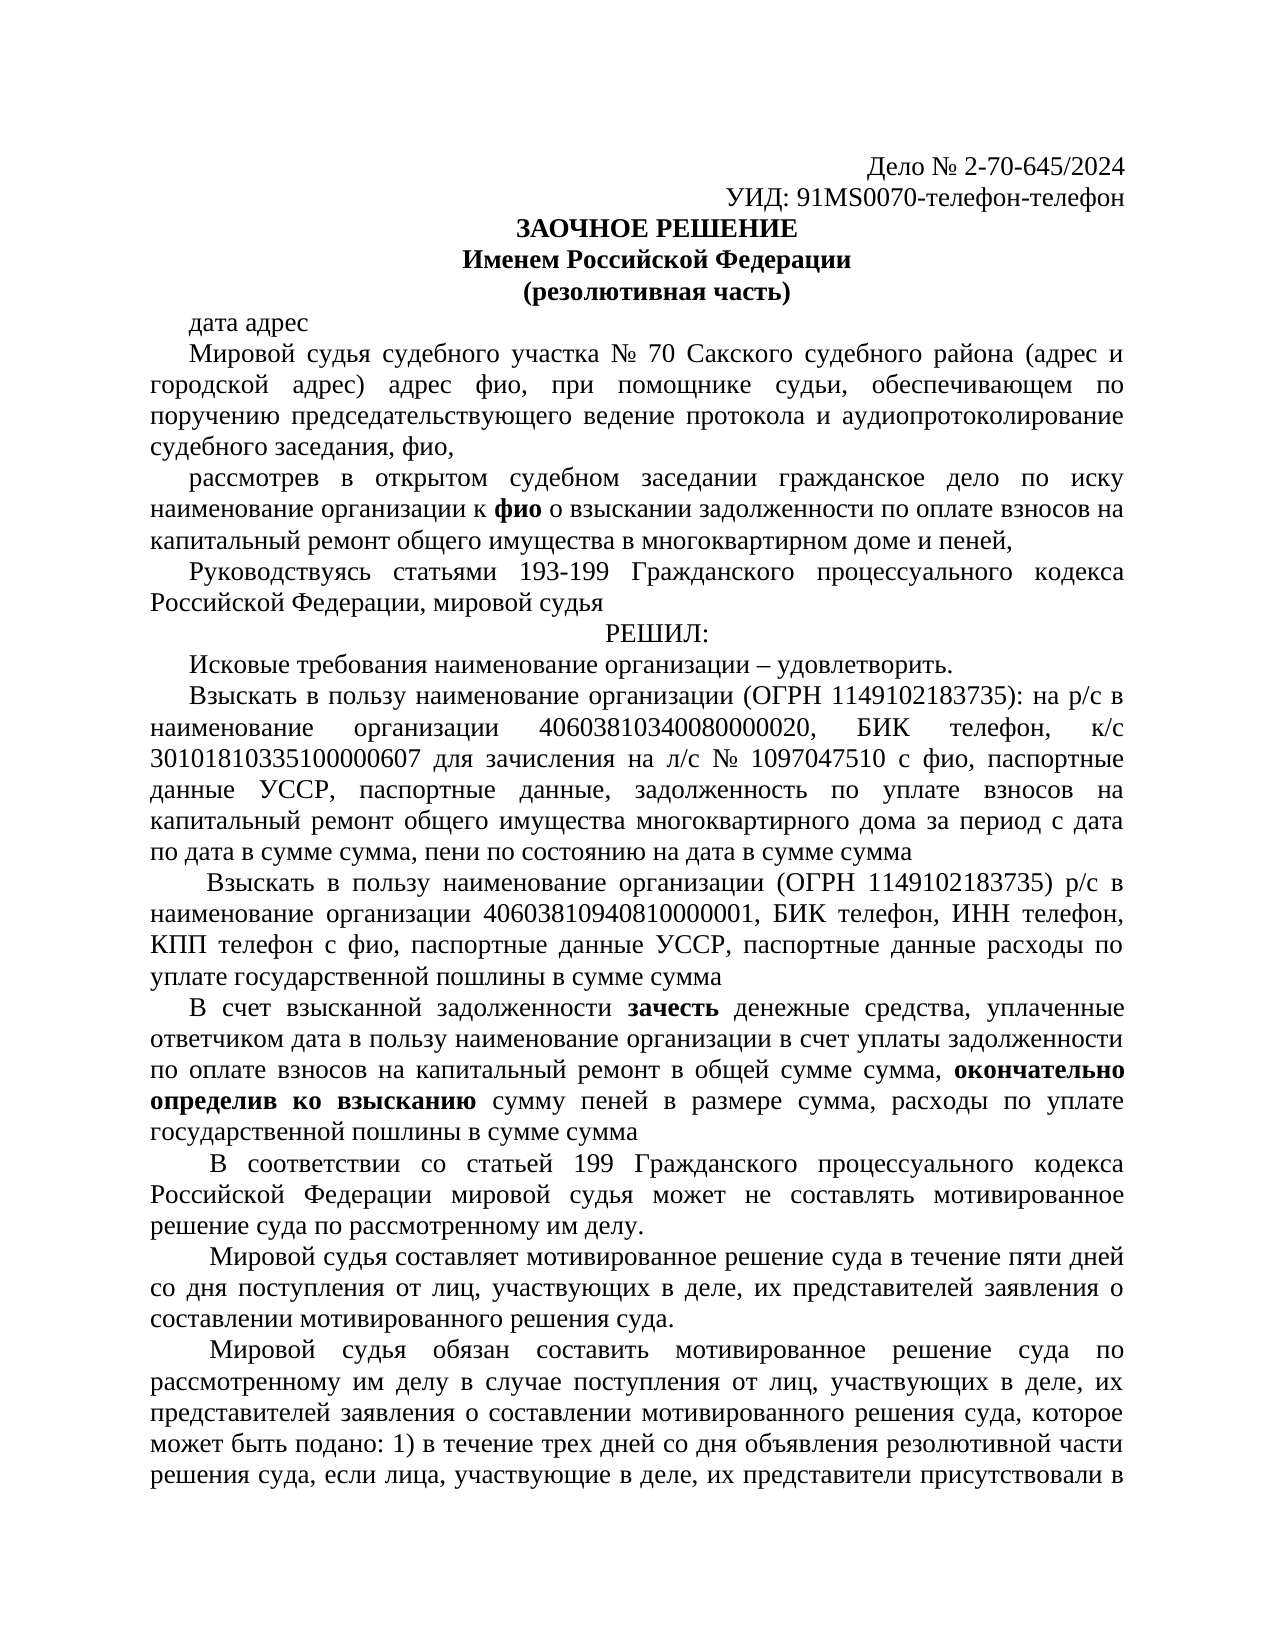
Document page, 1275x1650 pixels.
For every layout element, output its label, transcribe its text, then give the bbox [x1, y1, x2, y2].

text (резолютивная часть) [150, 274, 1125, 306]
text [150, 1333, 1125, 1489]
text Именем Российской Федерации [150, 243, 1125, 274]
text Исковые требования наименование организации – удовлетворить. [150, 648, 1125, 679]
text Взыскать в пользу наименование организации (ОГРН 1149102183735): на р/с в наименование организации 40603810340080000020, БИК телефон, к/с 30101810335100000607 для зачисления на л/с № 1097047510 с фио, паспортные данные УССР, паспортные данные, задолженность по уплате взносов на капитальный ремонт общего имущества многоквартирного дома за период с дата по дата в сумме сумма, пени по состоянию на дата в сумме сумма [150, 679, 1125, 866]
text Мировой судья судебного участка № 70 Сакского судебного района (адрес и городской адрес) адрес фио, при помощнике судьи, обеспечивающем по поручению председательствующего ведение протокола и аудиопротоколирование судебного заседания, фио, [150, 337, 1125, 461]
text рассмотрев в открытом судебном заседании гражданское дело по иску наименование организации к фио о взыскании задолженности по оплате взносов на капитальный ремонт общего имущества в многоквартирном доме и пеней, [150, 461, 1125, 555]
subtitle ЗАОЧНОЕ РЕШЕНИЕ [150, 212, 1125, 243]
text дата адрес [150, 306, 1125, 337]
text В счет взысканной задолженности зачесть денежные средства, уплаченные ответчиком дата в пользу наименование организации в счет уплаты задолженности по оплате взносов на капитальный ремонт в общей сумме сумма, окончательно определив ко взысканию сумму пеней в размере сумма, расходы по уплате государственной пошлины в сумме сумма [150, 991, 1125, 1147]
text В соответствии со статьей 199 Гражданского процессуального кодекса Российской Федерации мировой судья может не составлять мотивированное решение суда по рассмотренному им делу. [150, 1147, 1125, 1240]
text Взыскать в пользу наименование организации (ОГРН 1149102183735) р/с в наименование организации 40603810940810000001, БИК телефон, ИНН телефон, КПП телефон с фио, паспортные данные УССР, паспортные данные расходы по уплате государственной пошлины в сумме сумма [150, 866, 1125, 991]
text Мировой судья составляет мотивированное решение суда в течение пяти дней со дня поступления от лиц, участвующих в деле, их представителей заявления о составлении мотивированного решения суда. [150, 1240, 1125, 1333]
text УИД: 91MS0070-телефон-телефон [150, 181, 1125, 212]
text РЕШИЛ: [150, 617, 1125, 648]
subtitle Дело № 2-70-645/2024 [150, 150, 1125, 181]
text Руководствуясь статьями 193-199 Гражданского процессуального кодекса Российской Федерации, мировой судья [150, 555, 1125, 617]
